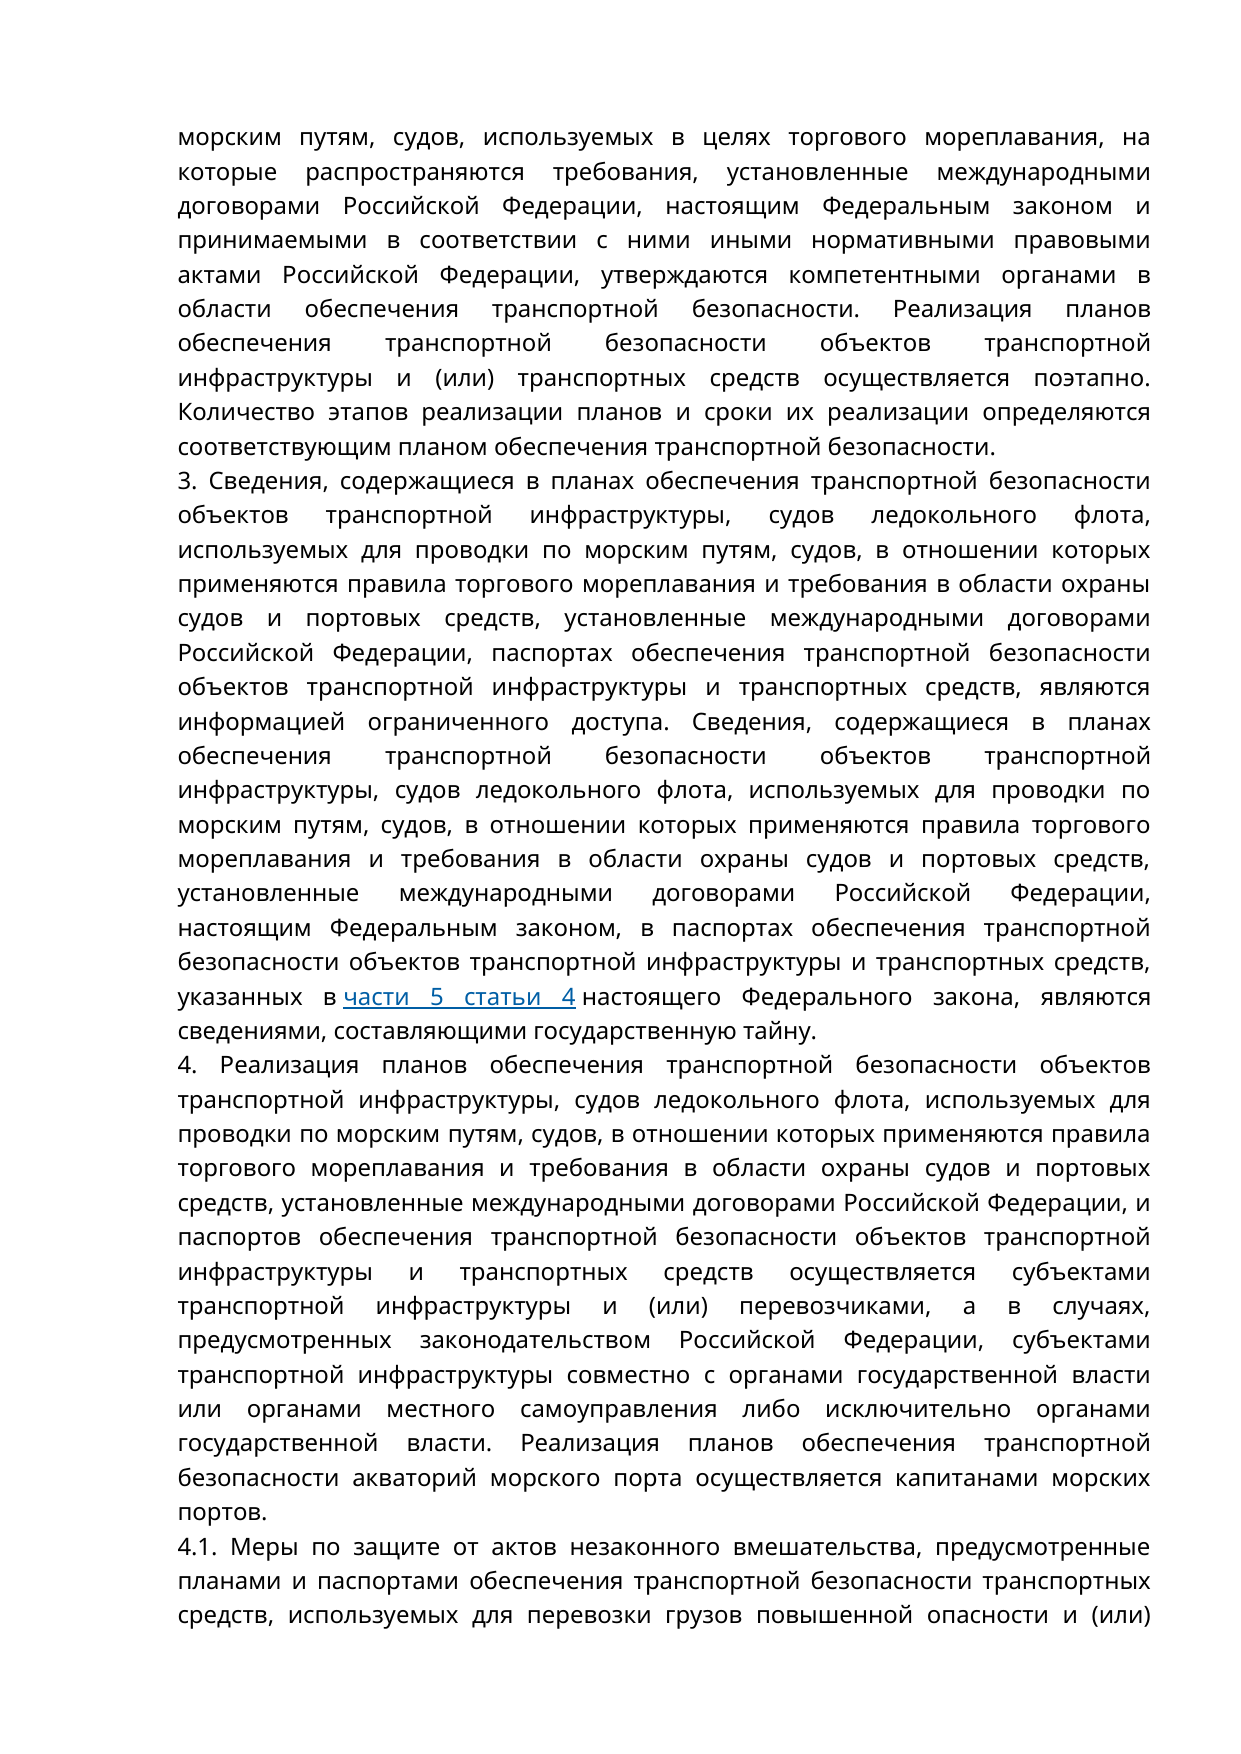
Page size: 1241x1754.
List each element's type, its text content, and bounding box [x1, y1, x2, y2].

text 4. Реализация планов обеспечения транспортной безопасности объектов транспортной инфраструктуры, судов ледокольного флота, используемых для проводки по морским путям, судов, в отношении которых применяются правила торгового мореплавания и требования в области охраны судов и портовых средств, установленные международными договорами Российской Федерации, и паспортов обеспечения транспортной безопасности объектов транспортной инфраструктуры и транспортных средств осуществляется субъектами транспортной инфраструктуры и (или) перевозчиками, а в случаях, предусмотренных законодательством Российской Федерации, субъектами транспортной инфраструктуры совместно с органами государственной власти или органами местного самоуправления либо исключительно органами государственной власти. Реализация планов обеспечения транспортной безопасности акваторий морского порта осуществляется капитанами морских портов. [177, 1046, 1152, 1527]
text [177, 118, 1152, 462]
text 3. Сведения, содержащиеся в планах обеспечения транспортной безопасности объектов транспортной инфраструктуры, судов ледокольного флота, используемых для проводки по морским путям, судов, в отношении которых применяются правила торгового мореплавания и требования в области охраны судов и портовых средств, установленные международными договорами Российской Федерации, паспортах обеспечения транспортной безопасности объектов транспортной инфраструктуры и транспортных средств, являются информацией ограниченного доступа. Сведения, содержащиеся в планах обеспечения транспортной безопасности объектов транспортной инфраструктуры, судов ледокольного флота, используемых для проводки по морским путям, судов, в отношении которых применяются правила торгового мореплавания и требования в области охраны судов и портовых средств, установленные международными договорами Российской Федерации, настоящим Федеральным законом, в паспортах обеспечения транспортной безопасности объектов транспортной инфраструктуры и транспортных средств, указанных в части 5 статьи 4 настоящего Федерального закона, являются сведениями, составляющими государственную тайну. [177, 462, 1152, 1046]
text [177, 1527, 1152, 1631]
